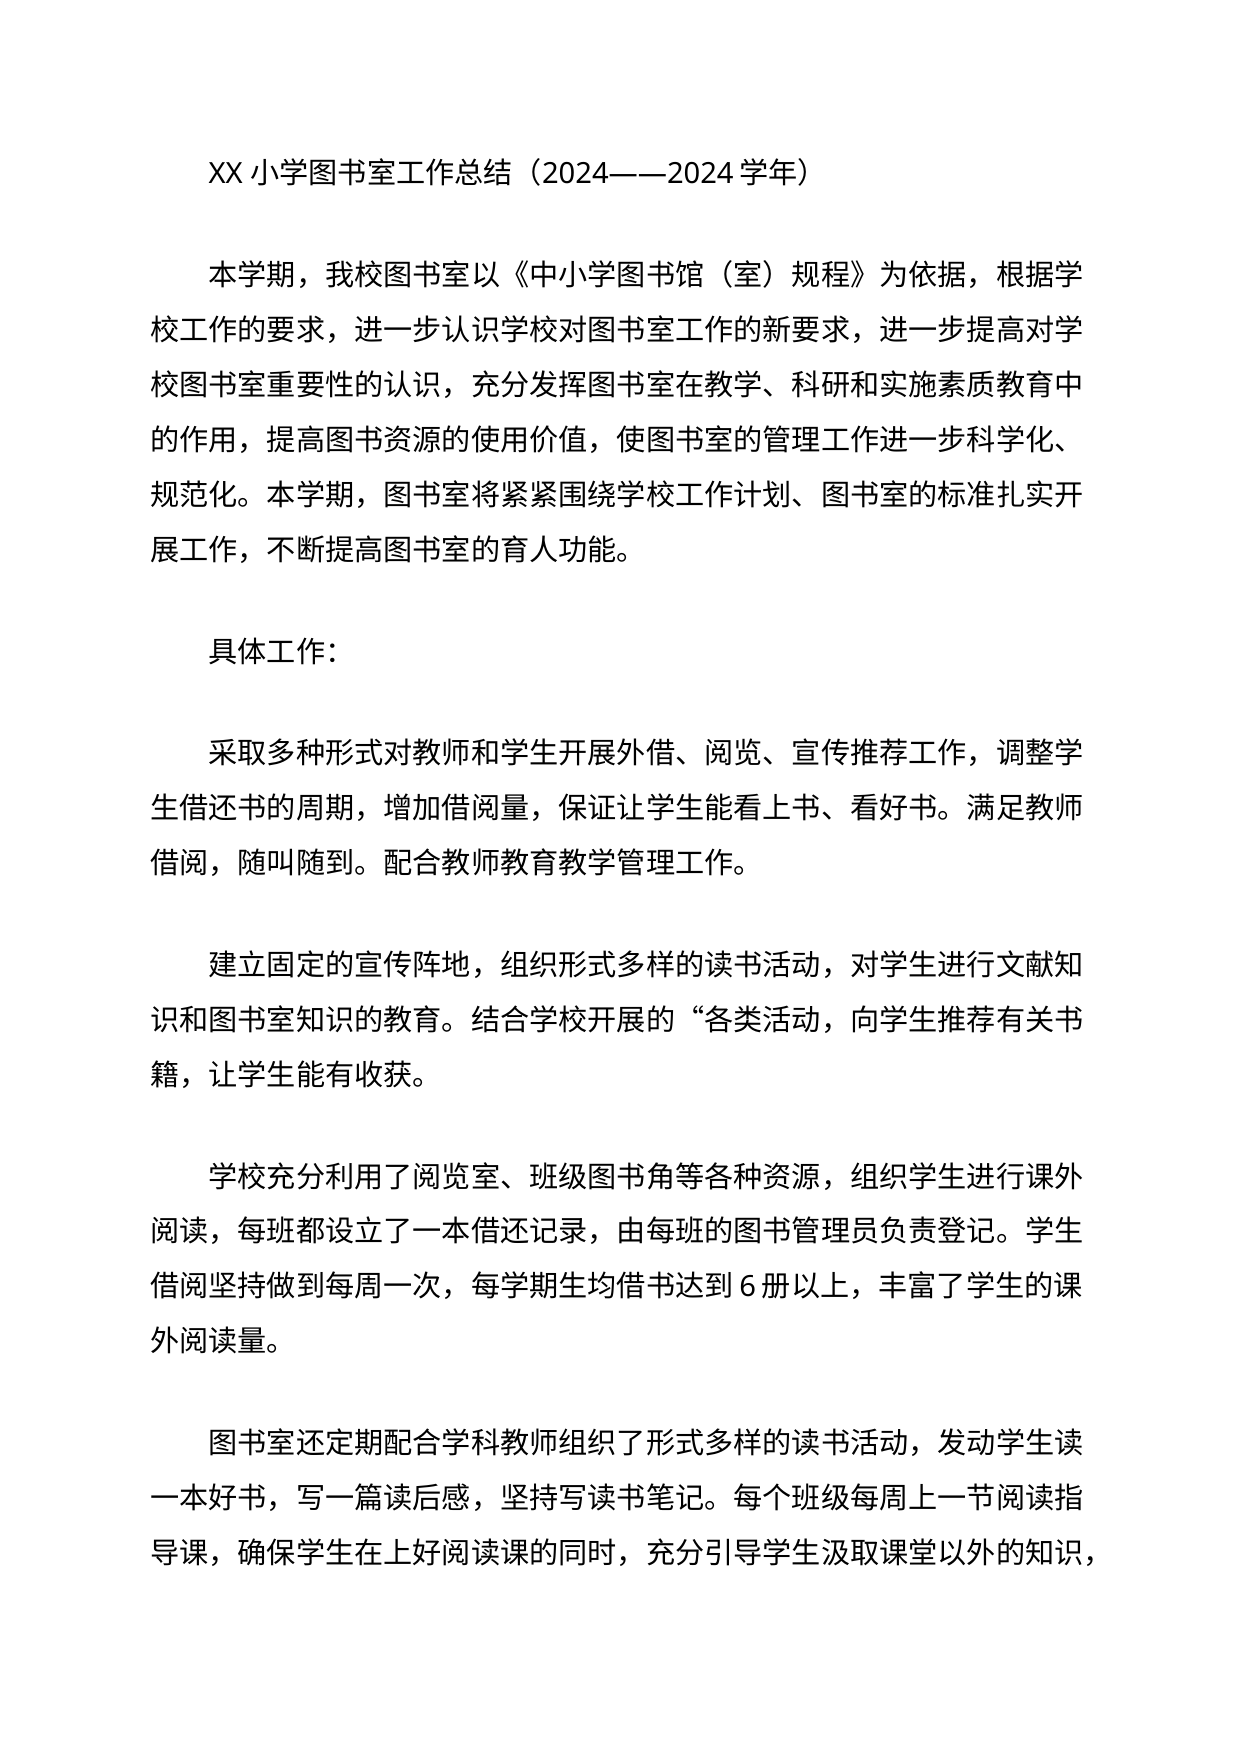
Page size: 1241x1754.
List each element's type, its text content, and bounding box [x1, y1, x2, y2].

text 本学期，我校图书室以《中小学图书馆（室）规程》为依据，根据学校工作的要求，进一步认识学校对图书室工作的新要求，进一步提高对学校图书室重要性的认识，充分发挥图书室在教学、科研和实施素质教育中的作用，提高图书资源的使用价值，使图书室的管理工作进一步科学化、规范化。本学期，图书室将紧紧围绕学校工作计划、图书室的标准扎实开展工作，不断提高图书室的育人功能。 [150, 252, 1090, 569]
text 建立固定的宣传阵地，组织形式多样的读书活动，对学生进行文献知识和图书室知识的教育。结合学校开展的“各类活动，向学生推荐有关书籍，让学生能有收获。 [150, 942, 1090, 1094]
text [150, 1420, 1090, 1572]
text 采取多种形式对教师和学生开展外借、阅览、宣传推荐工作，调整学生借还书的周期，增加借阅量，保证让学生能看上书、看好书。满足教师借阅，随叫随到。配合教师教育教学管理工作。 [150, 730, 1090, 882]
text 具体工作： [150, 628, 1090, 671]
text XX 小学图书室工作总结（2024——2024学年） [150, 150, 1090, 192]
text 学校充分利用了阅览室、班级图书角等各种资源，组织学生进行课外阅读，每班都设立了一本借还记录，由每班的图书管理员负责登记。学生借阅坚持做到每周一次，每学期生均借书达到6册以上，丰富了学生的课外阅读量。 [150, 1153, 1090, 1360]
